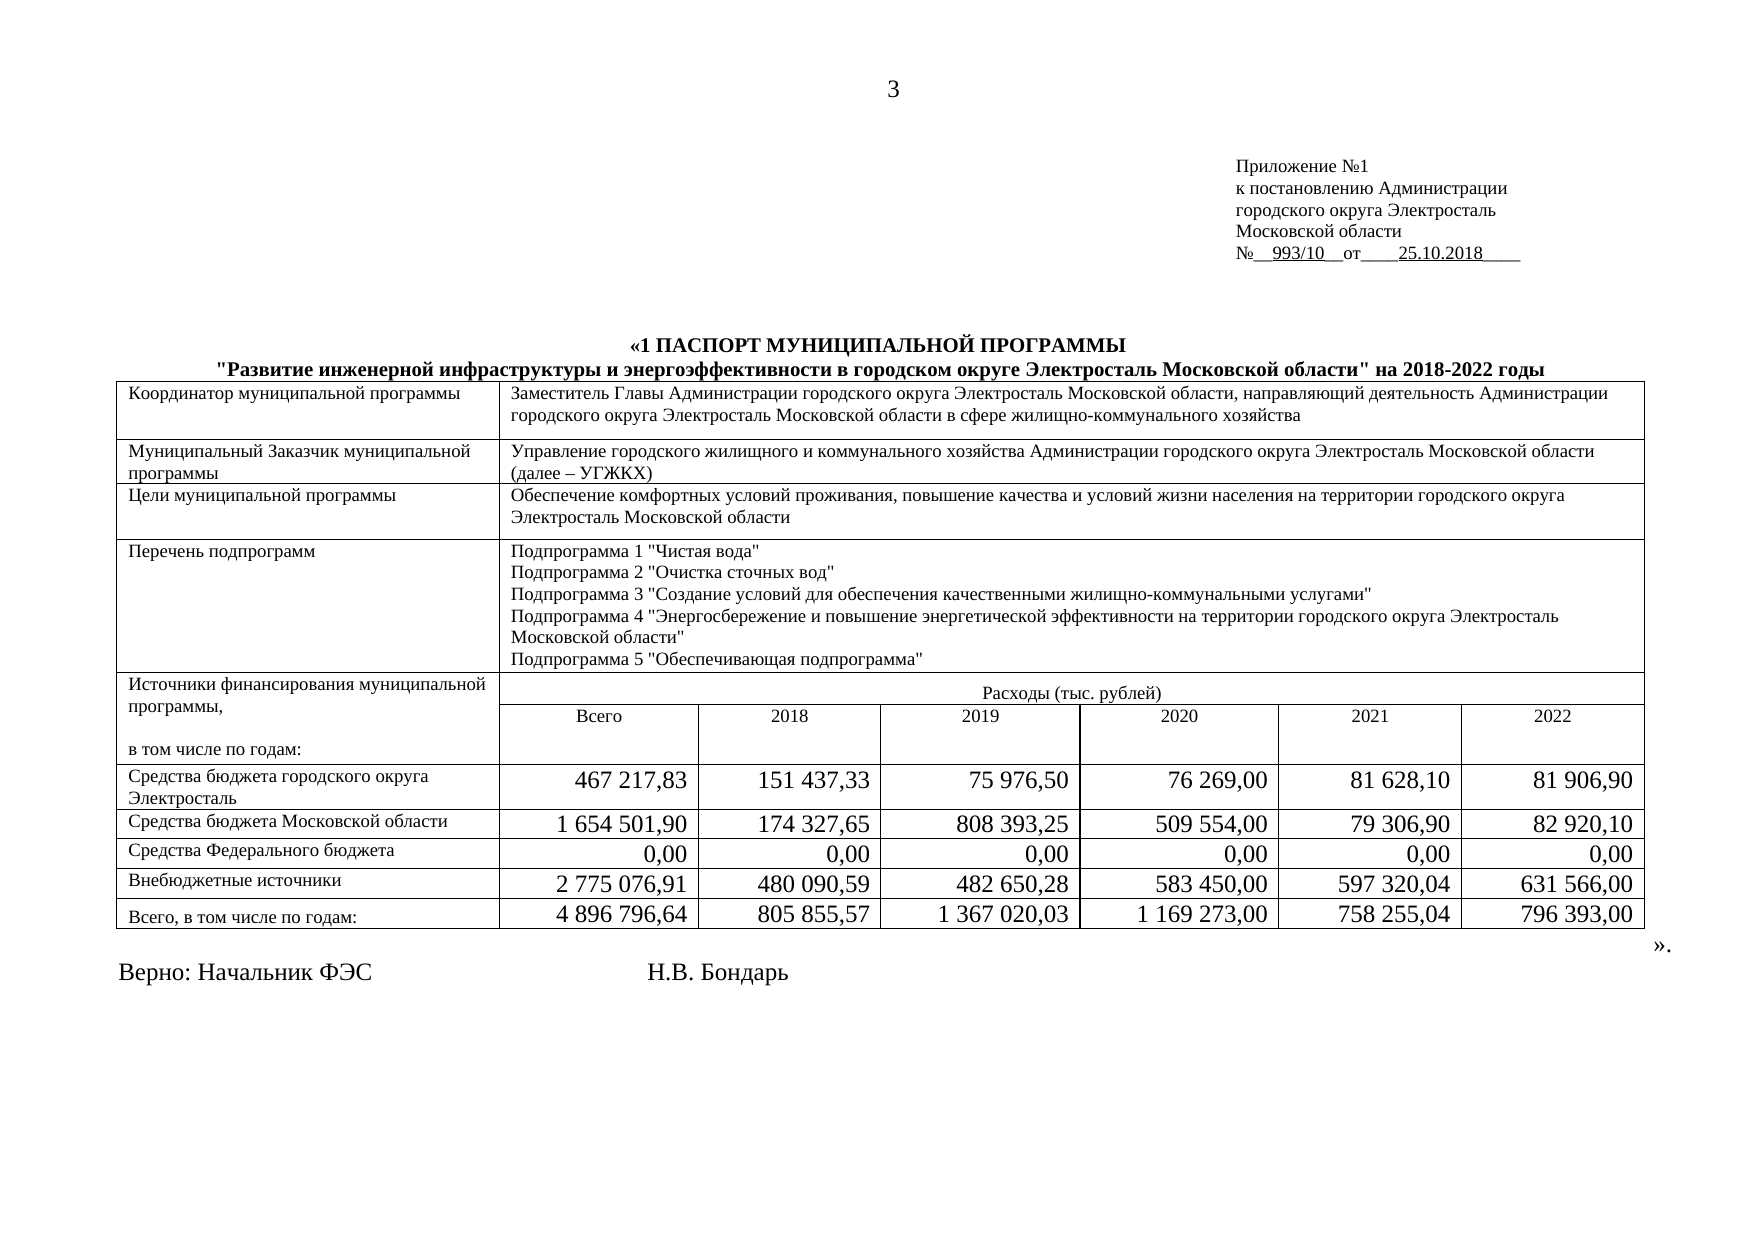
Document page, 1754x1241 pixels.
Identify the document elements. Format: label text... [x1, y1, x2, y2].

table_cell 805 855,57 [699, 899, 880, 928]
table_cell 79 306,90 [1279, 810, 1461, 838]
table_cell Цели муниципальной программы [117, 484, 499, 539]
table_cell Средства бюджета городского округа Электросталь [117, 765, 499, 808]
table_cell 0,00 [500, 839, 698, 868]
text ». [118, 929, 1672, 957]
table_cell 2020 [1081, 705, 1278, 764]
table_cell Перечень подпрограмм [117, 540, 499, 672]
table_cell 76 269,00 [1081, 765, 1278, 808]
table_cell 597 320,04 [1279, 869, 1461, 898]
table_cell 509 554,00 [1081, 810, 1278, 838]
table_cell Заместитель Главы Администрации городского округа Электросталь Московской области, направляющий деятельность Администрации городского округа Электросталь Московской области в сфере жилищно-коммунального хозяйства [500, 382, 1644, 439]
table_cell 2019 [881, 705, 1079, 764]
table_cell 75 976,50 [881, 765, 1079, 808]
table_cell Средства Федерального бюджета [117, 839, 499, 868]
table_cell 1 654 501,90 [500, 810, 698, 838]
table_cell Внебюджетные источники [117, 869, 499, 898]
table_cell 482 650,28 [881, 869, 1079, 898]
table_cell 0,00 [1279, 839, 1461, 868]
table_cell 0,00 [699, 839, 880, 868]
table_cell 0,00 [1462, 839, 1644, 868]
table_cell 758 255,04 [1279, 899, 1461, 928]
table_cell 2018 [699, 705, 880, 764]
table_cell 174 327,65 [699, 810, 880, 838]
table_cell 480 090,59 [699, 869, 880, 898]
table_header Приложение №1 к постановлению Администрации городского округа Электросталь Московской области №__993/10__от____25.10.2018____ «1 ПАСПОРТ МУНИЦИПАЛЬНОЙ ПРОГРАММЫ "Развитие инженерной инфраструктуры и энергоэффективности в городском округе Электросталь Московской области" на 2018-2022 годы [117, 131, 1644, 381]
table_cell 796 393,00 [1462, 899, 1644, 928]
table_cell 808 393,25 [881, 810, 1079, 838]
table_cell 81 906,90 [1462, 765, 1644, 808]
table_cell Расходы (тыс. рублей) [500, 673, 1644, 703]
table_cell 2 775 076,91 [500, 869, 698, 898]
table_cell 81 628,10 [1279, 765, 1461, 808]
table_cell Управление городского жилищного и коммунального хозяйства Администрации городского округа Электросталь Московской области (далее – УГЖКХ) [500, 440, 1644, 483]
table_cell Муниципальный Заказчик муниципальной программы [117, 440, 499, 483]
table_cell 2021 [1279, 705, 1461, 764]
table_cell 0,00 [1081, 839, 1278, 868]
table_cell 1 367 020,03 [881, 899, 1079, 928]
table_cell 467 217,83 [500, 765, 698, 808]
table_cell Всего, в том числе по годам: [117, 899, 499, 928]
text Верно: Начальник ФЭС Н.В. Бондарь [118, 957, 1668, 986]
table_cell Средства бюджета Московской области [117, 810, 499, 838]
table_cell 4 896 796,64 [500, 899, 698, 928]
table_cell 0,00 [881, 839, 1079, 868]
table_cell 631 566,00 [1462, 869, 1644, 898]
table_cell Источники финансирования муниципальной программы, в том числе по годам: [117, 673, 499, 764]
table_cell Координатор муниципальной программы [117, 382, 499, 439]
table_cell 1 169 273,00 [1081, 899, 1278, 928]
table_cell 82 920,10 [1462, 810, 1644, 838]
table_cell Обеспечение комфортных условий проживания, повышение качества и условий жизни населения на территории городского округа Электросталь Московской области [500, 484, 1644, 539]
table_cell Подпрограмма 1 "Чистая вода" Подпрограмма 2 "Очистка сточных вод" Подпрограмма 3 "Создание условий для обеспечения качественными жилищно-коммунальными услугами" Подпрограмма 4 "Энергосбережение и повышение энергетической эффективности на территории городского округа Электросталь Московской области" Подпрограмма 5 "Обеспечивающая подпрограмма" [500, 540, 1644, 672]
table_cell 151 437,33 [699, 765, 880, 808]
table_cell 2022 [1462, 705, 1644, 764]
table_cell 583 450,00 [1081, 869, 1278, 898]
table_cell Всего [500, 705, 698, 764]
